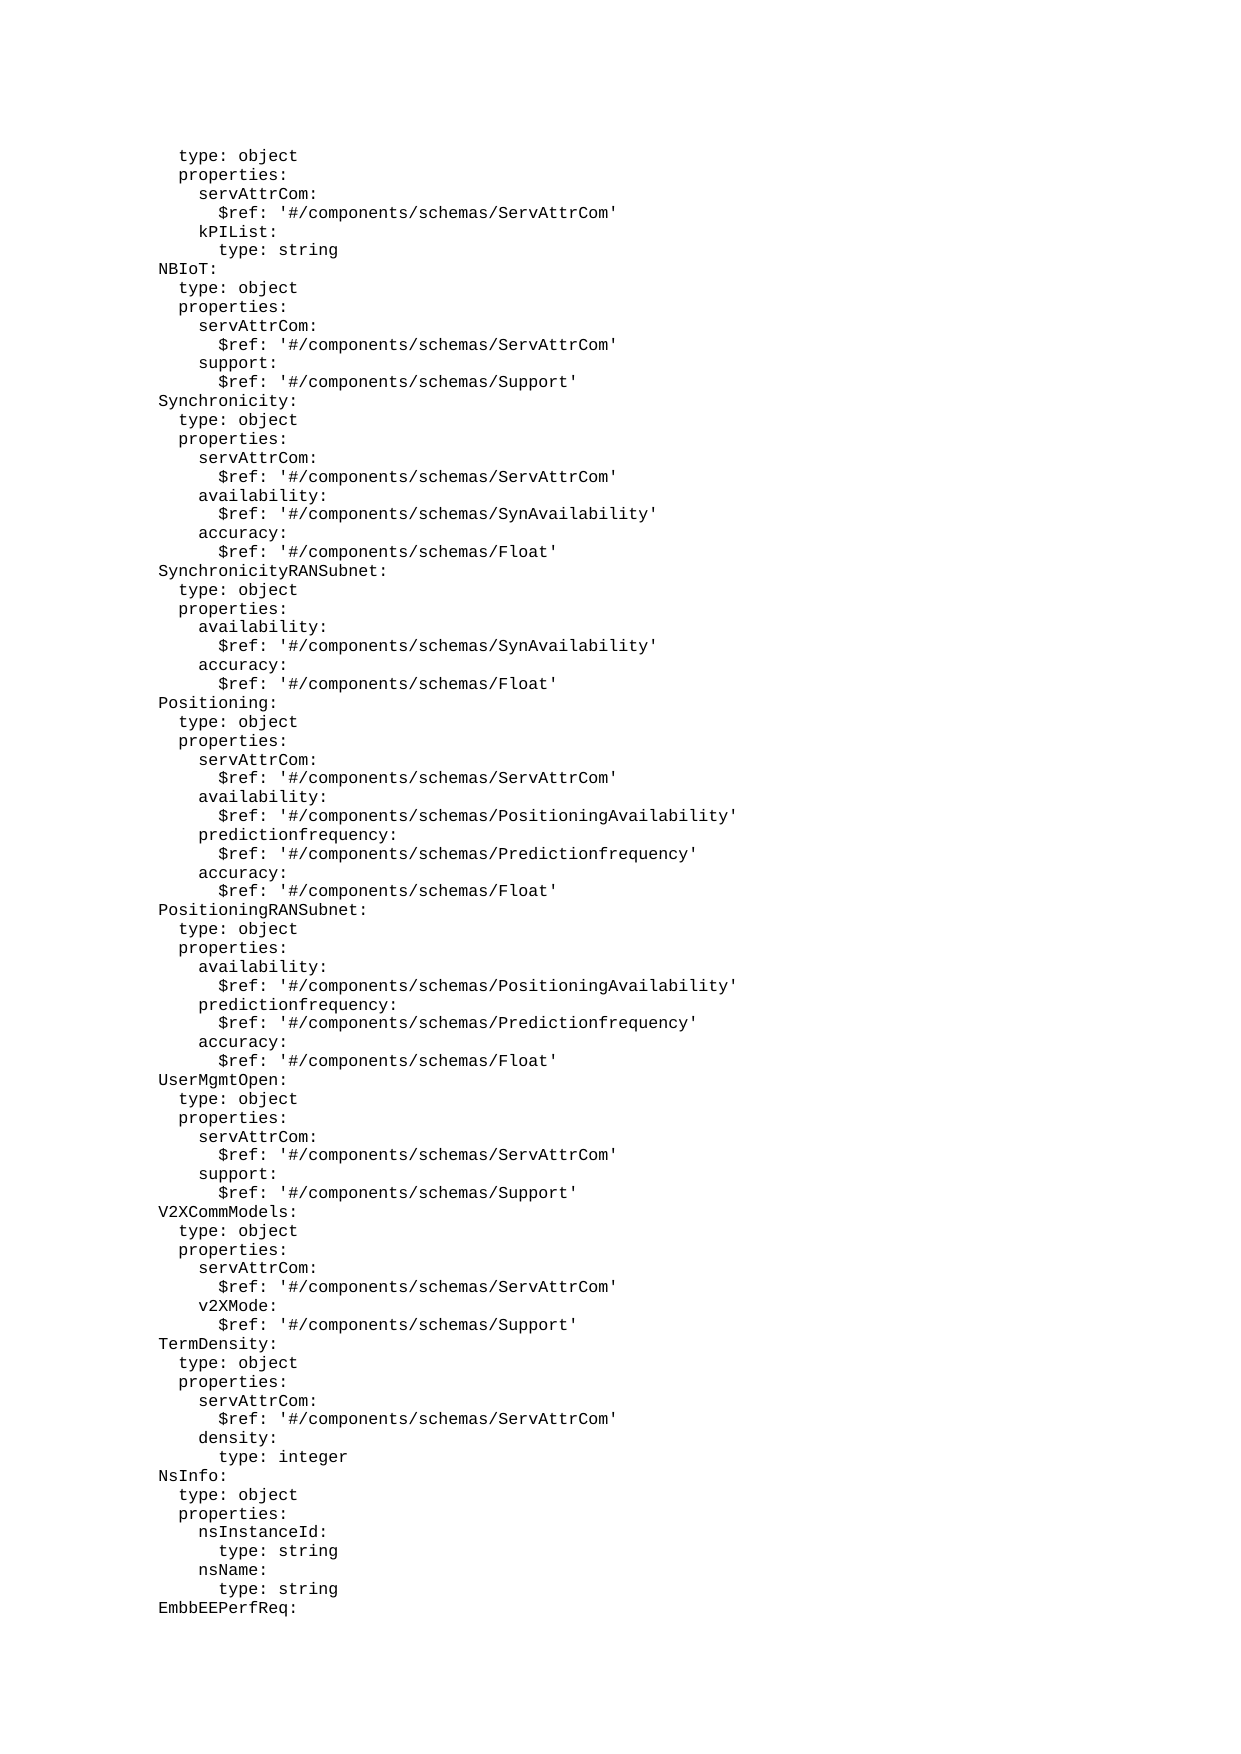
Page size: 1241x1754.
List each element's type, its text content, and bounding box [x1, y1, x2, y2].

text Synchronicity: [118, 393, 1122, 412]
text nsInstanceId: [118, 1524, 1122, 1543]
text availability: [118, 789, 1122, 808]
text $ref: '#/components/schemas/SynAvailability' [118, 506, 1122, 525]
text $ref: '#/components/schemas/Float' [118, 1053, 1122, 1072]
text properties: [118, 298, 1122, 317]
text EmbbEEPerfReq: [118, 1599, 1122, 1618]
text accuracy: [118, 864, 1122, 883]
text $ref: '#/components/schemas/ServAttrCom' [118, 1411, 1122, 1430]
text $ref: '#/components/schemas/ServAttrCom' [118, 770, 1122, 789]
text type: string [118, 1581, 1122, 1599]
text $ref: '#/components/schemas/Predictionfrequency' [118, 1015, 1122, 1034]
text NsInfo: [118, 1467, 1122, 1486]
text accuracy: [118, 1034, 1122, 1053]
text accuracy: [118, 657, 1122, 676]
text support: [118, 355, 1122, 374]
text $ref: '#/components/schemas/Predictionfrequency' [118, 845, 1122, 864]
text kPIList: [118, 223, 1122, 242]
text predictionfrequency: [118, 826, 1122, 845]
text properties: [118, 600, 1122, 619]
text nsName: [118, 1562, 1122, 1581]
text PositioningRANSubnet: [118, 902, 1122, 921]
text UserMgmtOpen: [118, 1072, 1122, 1090]
text density: [118, 1430, 1122, 1449]
text servAttrCom: [118, 449, 1122, 468]
text properties: [118, 1109, 1122, 1128]
text servAttrCom: [118, 1392, 1122, 1411]
text type: object [118, 280, 1122, 298]
text type: string [118, 1543, 1122, 1562]
text SynchronicityRANSubnet: [118, 562, 1122, 581]
text properties: [118, 167, 1122, 185]
text TermDensity: [118, 1336, 1122, 1354]
text type: object [118, 1354, 1122, 1373]
text type: object [118, 148, 1122, 167]
text $ref: '#/components/schemas/ServAttrCom' [118, 1279, 1122, 1298]
text accuracy: [118, 525, 1122, 544]
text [118, 204, 1122, 223]
text type: object [118, 581, 1122, 600]
text type: object [118, 713, 1122, 732]
text NBIoT: [118, 261, 1122, 280]
text availability: [118, 619, 1122, 638]
text properties: [118, 939, 1122, 958]
text availability: [118, 487, 1122, 506]
text $ref: '#/components/schemas/Support' [118, 1317, 1122, 1336]
text type: object [118, 1486, 1122, 1505]
text type: object [118, 1222, 1122, 1241]
text $ref: '#/components/schemas/PositioningAvailability' [118, 977, 1122, 996]
text $ref: '#/components/schemas/Float' [118, 676, 1122, 694]
text $ref: '#/components/schemas/Support' [118, 374, 1122, 393]
text properties: [118, 1505, 1122, 1524]
text $ref: '#/components/schemas/ServAttrCom' [118, 1147, 1122, 1166]
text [118, 336, 1122, 355]
text type: object [118, 1090, 1122, 1109]
text $ref: '#/components/schemas/Support' [118, 1185, 1122, 1203]
text servAttrCom: [118, 1260, 1122, 1279]
text servAttrCom: [118, 751, 1122, 770]
text $ref: '#/components/schemas/ServAttrCom' [118, 468, 1122, 487]
text $ref: '#/components/schemas/PositioningAvailability' [118, 808, 1122, 826]
text v2XMode: [118, 1298, 1122, 1317]
text $ref: '#/components/schemas/Float' [118, 883, 1122, 902]
text servAttrCom: [118, 317, 1122, 336]
text $ref: '#/components/schemas/SynAvailability' [118, 638, 1122, 657]
text servAttrCom: [118, 1128, 1122, 1147]
text properties: [118, 1373, 1122, 1392]
text V2XCommModels: [118, 1203, 1122, 1222]
text type: object [118, 412, 1122, 431]
text predictionfrequency: [118, 996, 1122, 1015]
text support: [118, 1166, 1122, 1185]
text type: integer [118, 1449, 1122, 1467]
text availability: [118, 958, 1122, 977]
text properties: [118, 431, 1122, 449]
text $ref: '#/components/schemas/Float' [118, 544, 1122, 562]
text type: string [118, 242, 1122, 261]
text Positioning: [118, 694, 1122, 713]
text properties: [118, 1241, 1122, 1260]
text properties: [118, 732, 1122, 751]
text servAttrCom: [118, 185, 1122, 204]
text type: object [118, 921, 1122, 939]
